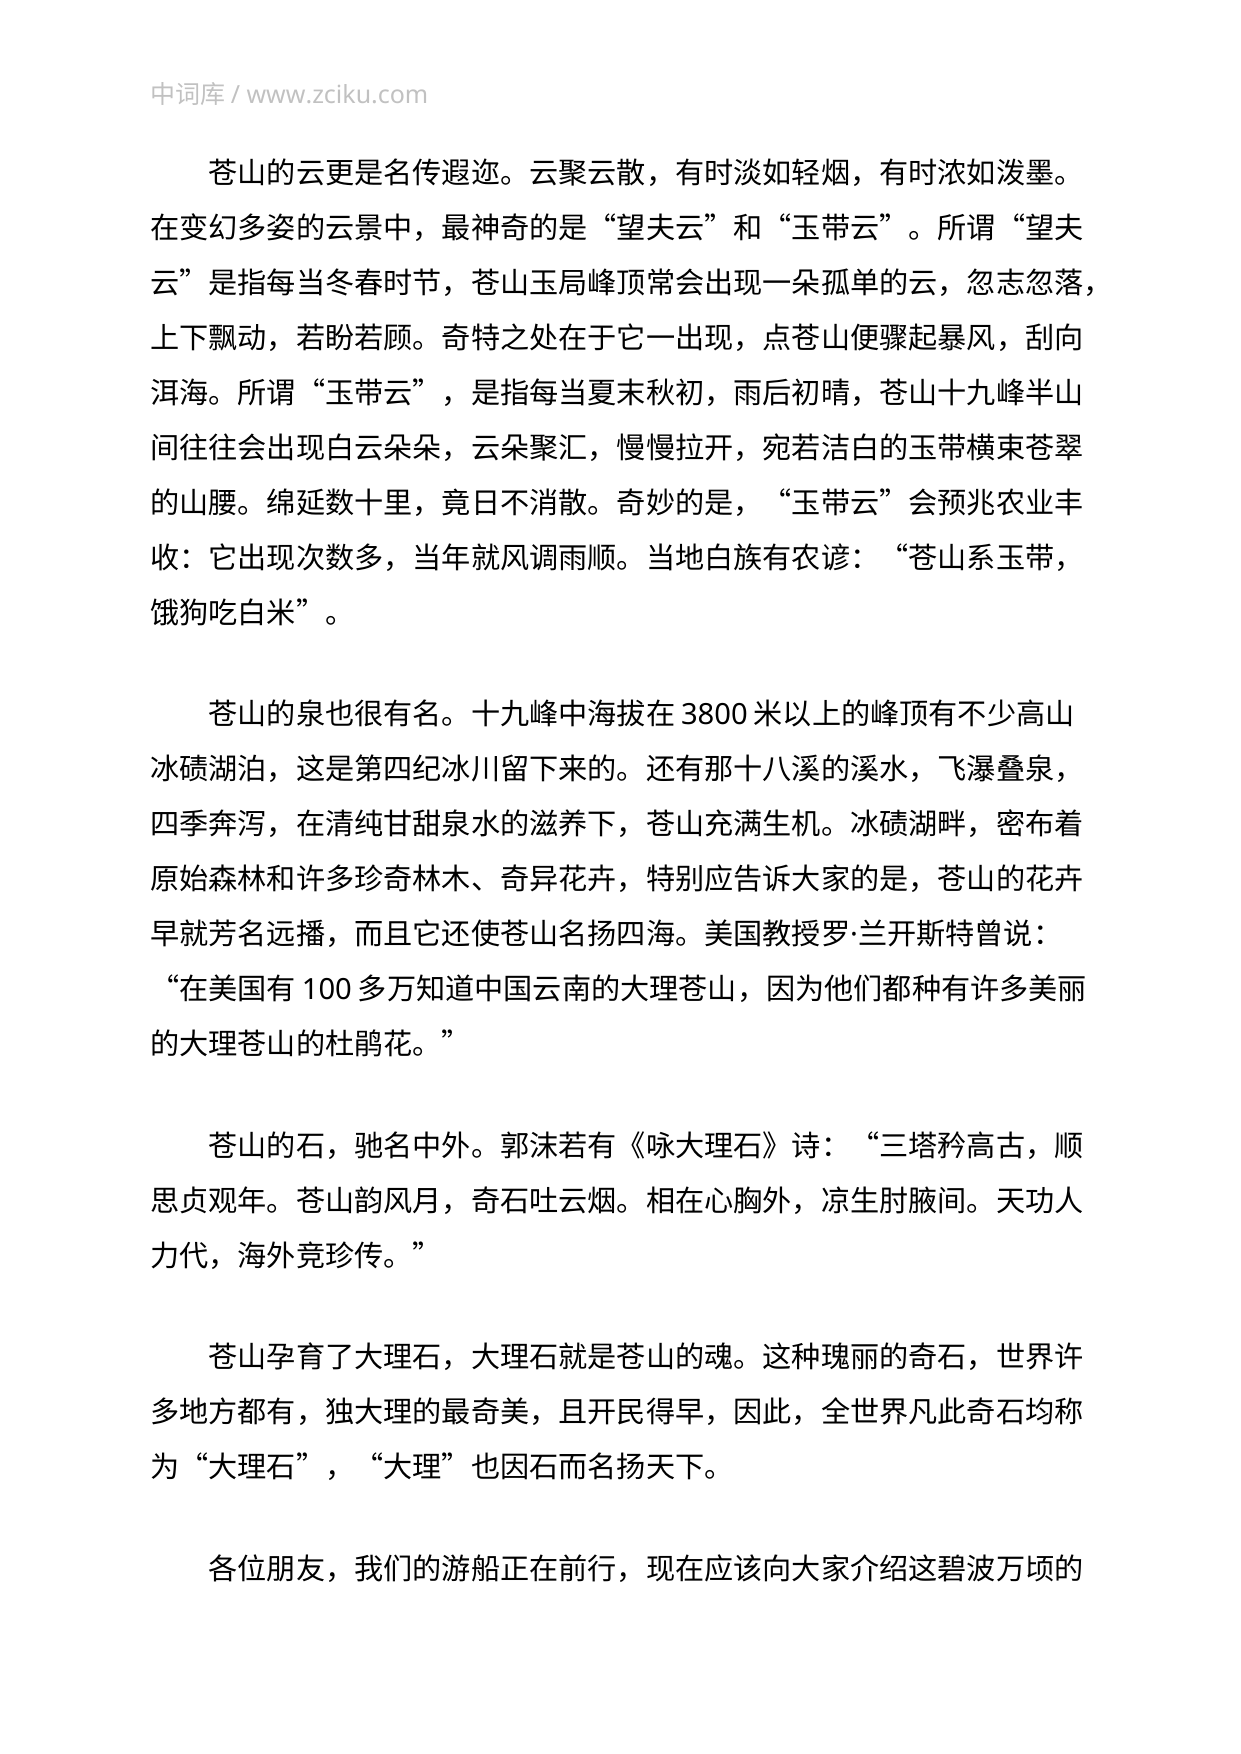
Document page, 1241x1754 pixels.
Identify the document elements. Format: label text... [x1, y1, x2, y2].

text 苍山的泉也很有名。十九峰中海拔在3800米以上的峰顶有不少高山冰碛湖泊，这是第四纪冰川留下来的。还有那十八溪的溪水，飞瀑叠泉，四季奔泻，在清纯甘甜泉水的滋养下，苍山充满生机。冰碛湖畔，密布着原始森林和许多珍奇林木、奇异花卉，特别应告诉大家的是，苍山的花卉早就芳名远播，而且它还使苍山名扬四海。美国教授罗·兰开斯特曾说：“在美国有100多万知道中国云南的大理苍山，因为他们都种有许多美丽的大理苍山的杜鹃花。” [150, 691, 1090, 1063]
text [150, 1546, 1090, 1588]
text 苍山孕育了大理石，大理石就是苍山的魂。这种瑰丽的奇石，世界许多地方都有，独大理的最奇美，且开民得早，因此，全世界凡此奇石均称为“大理石”，“大理”也因石而名扬天下。 [150, 1334, 1090, 1486]
text 苍山的石，驰名中外。郭沫若有《咏大理石》诗：“三塔矜高古，顺思贞观年。苍山韵风月，奇石吐云烟。相在心胸外，凉生肘腋间。天功人力代，海外竞珍传。” [150, 1122, 1090, 1274]
text 苍山的云更是名传遐迩。云聚云散，有时淡如轻烟，有时浓如泼墨。在变幻多姿的云景中，最神奇的是“望夫云”和“玉带云”。所谓“望夫云”是指每当冬春时节，苍山玉局峰顶常会出现一朵孤单的云，忽志忽落，上下飘动，若盼若顾。奇特之处在于它一出现，点苍山便骤起暴风，刮向洱海。所谓“玉带云”，是指每当夏末秋初，雨后初晴，苍山十九峰半山间往往会出现白云朵朵，云朵聚汇，慢慢拉开，宛若洁白的玉带横束苍翠的山腰。绵延数十里，竟日不消散。奇妙的是，“玉带云”会预兆农业丰收：它出现次数多，当年就风调雨顺。当地白族有农谚：“苍山系玉带，饿狗吃白米”。 [150, 150, 1090, 631]
